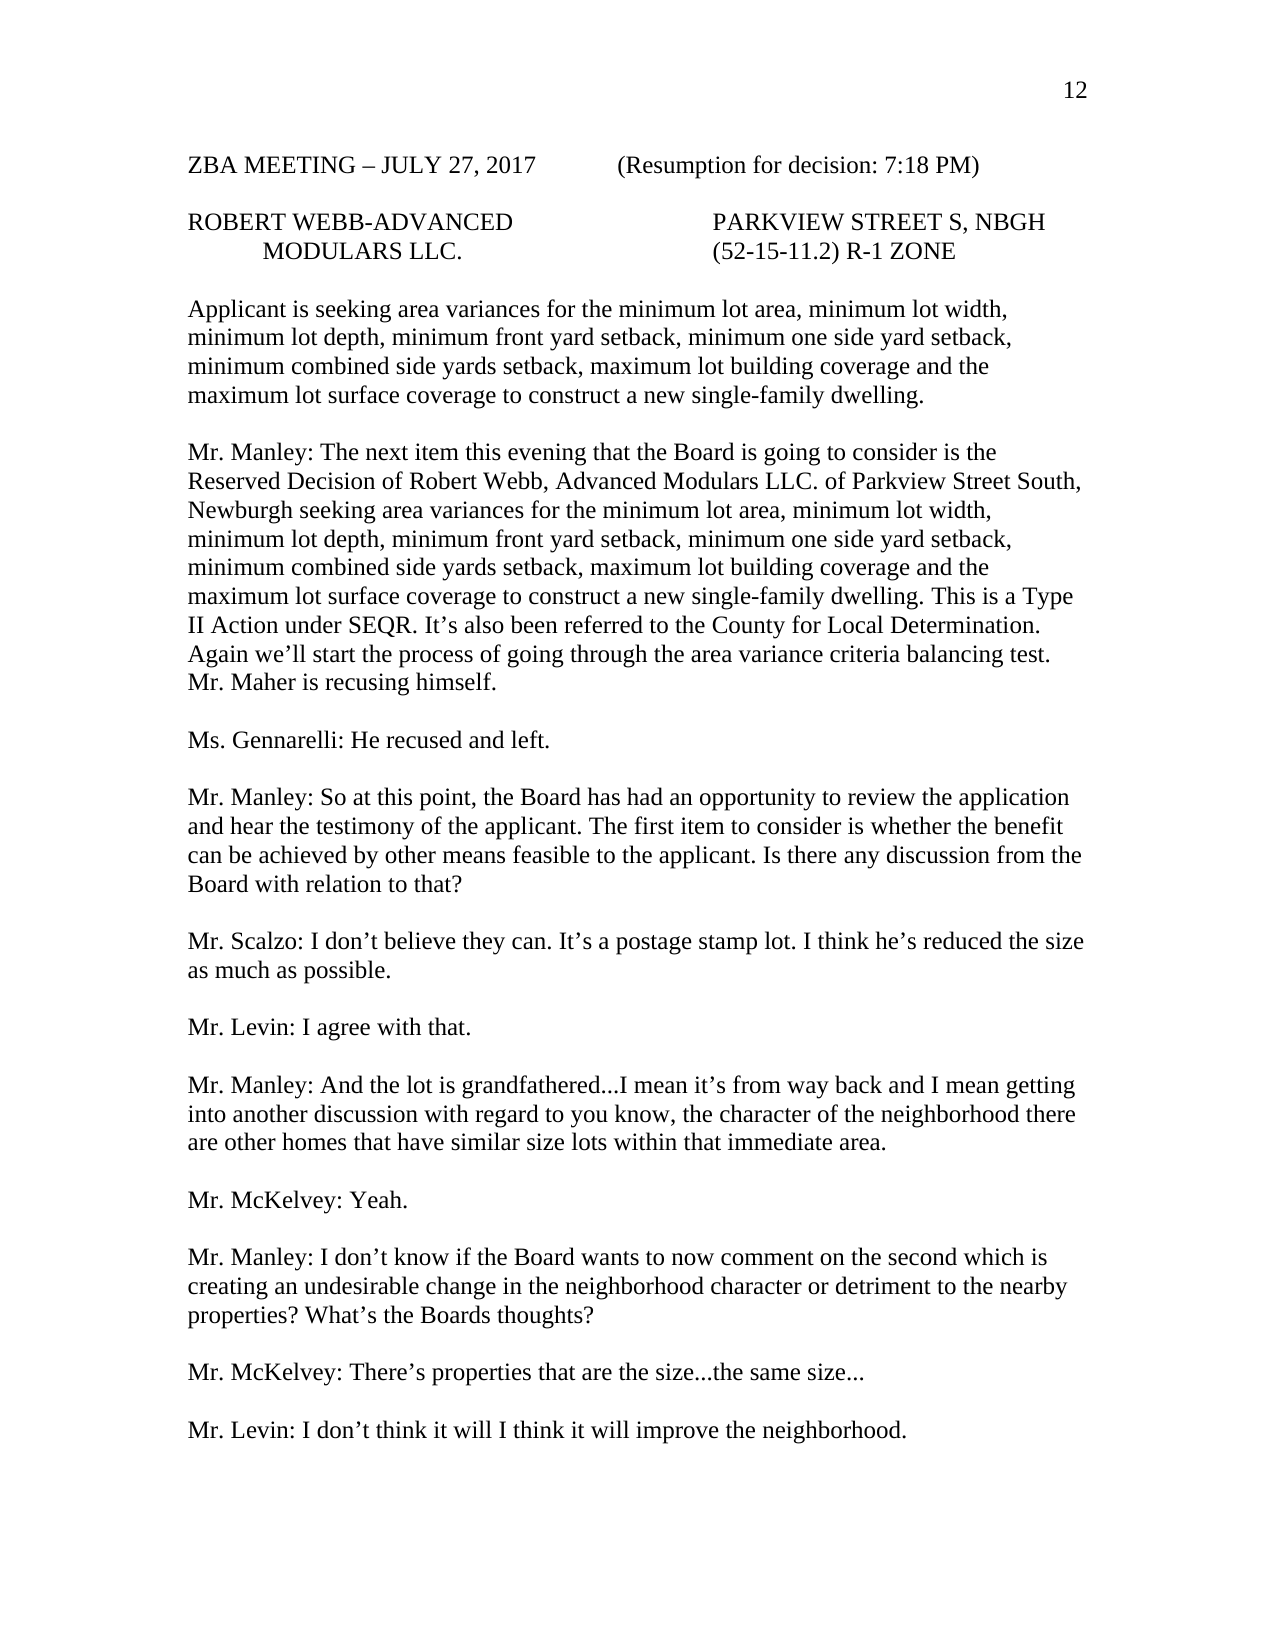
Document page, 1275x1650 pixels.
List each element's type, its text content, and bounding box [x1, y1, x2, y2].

text Ms. Gennarelli: He recused and left. [187, 725, 1087, 754]
text Mr. Levin: I agree with that. [187, 1012, 1087, 1041]
text Applicant is seeking area variances for the minimum lot area, minimum lot width, minimum lot depth, minimum front yard setback, minimum one side yard setback, minimum combined side yards setback, maximum lot building coverage and the maximum lot surface coverage to construct a new single-family dwelling. [187, 294, 1087, 409]
text Mr. Scalzo: I don’t believe they can. It’s a postage stamp lot. I think he’s reduced the size as much as possible. [187, 926, 1087, 984]
text Mr. McKelvey: Yeah. [187, 1185, 1087, 1214]
text Mr. Manley: The next item this evening that the Board is going to consider is the Reserved Decision of Robert Webb, Advanced Modulars LLC. of Parkview Street South, Newburgh seeking area variances for the minimum lot area, minimum lot width, minimum lot depth, minimum front yard setback, minimum one side yard setback, minimum combined side yards setback, maximum lot building coverage and the maximum lot surface coverage to construct a new single-family dwelling. This is a Type II Action under SEQR. It’s also been referred to the County for Local Determination. Again we’ll start the process of going through the area variance criteria balancing test. Mr. Maher is recusing himself. [187, 437, 1087, 696]
text Mr. Manley: So at this point, the Board has had an opportunity to review the application and hear the testimony of the applicant. The first item to consider is whether the benefit can be achieved by other means feasible to the applicant. Is there any discussion from the Board with relation to that? [187, 782, 1087, 897]
text Mr. McKelvey: There’s properties that are the size...the same size... [187, 1357, 1087, 1386]
text Mr. Manley: And the lot is grandfathered...I mean it’s from way back and I mean getting into another discussion with regard to you know, the character of the neighborhood there are other homes that have similar size lots within that immediate area. [187, 1070, 1087, 1156]
text MODULARS LLC. (52-15-11.2) R-1 ZONE [187, 236, 1087, 265]
text Mr. Levin: I don’t think it will I think it will improve the neighborhood. [187, 1415, 1087, 1444]
text Mr. Manley: I don’t know if the Board wants to now comment on the second which is creating an undesirable change in the neighborhood character or detriment to the nearby properties? What’s the Boards thoughts? [187, 1242, 1087, 1329]
text ROBERT WEBB-ADVANCED PARKVIEW STREET S, NBGH [187, 207, 1087, 236]
text ZBA MEETING – JULY 27, 2017 (Resumption for decision: 7:18 PM) [187, 150, 1050, 179]
